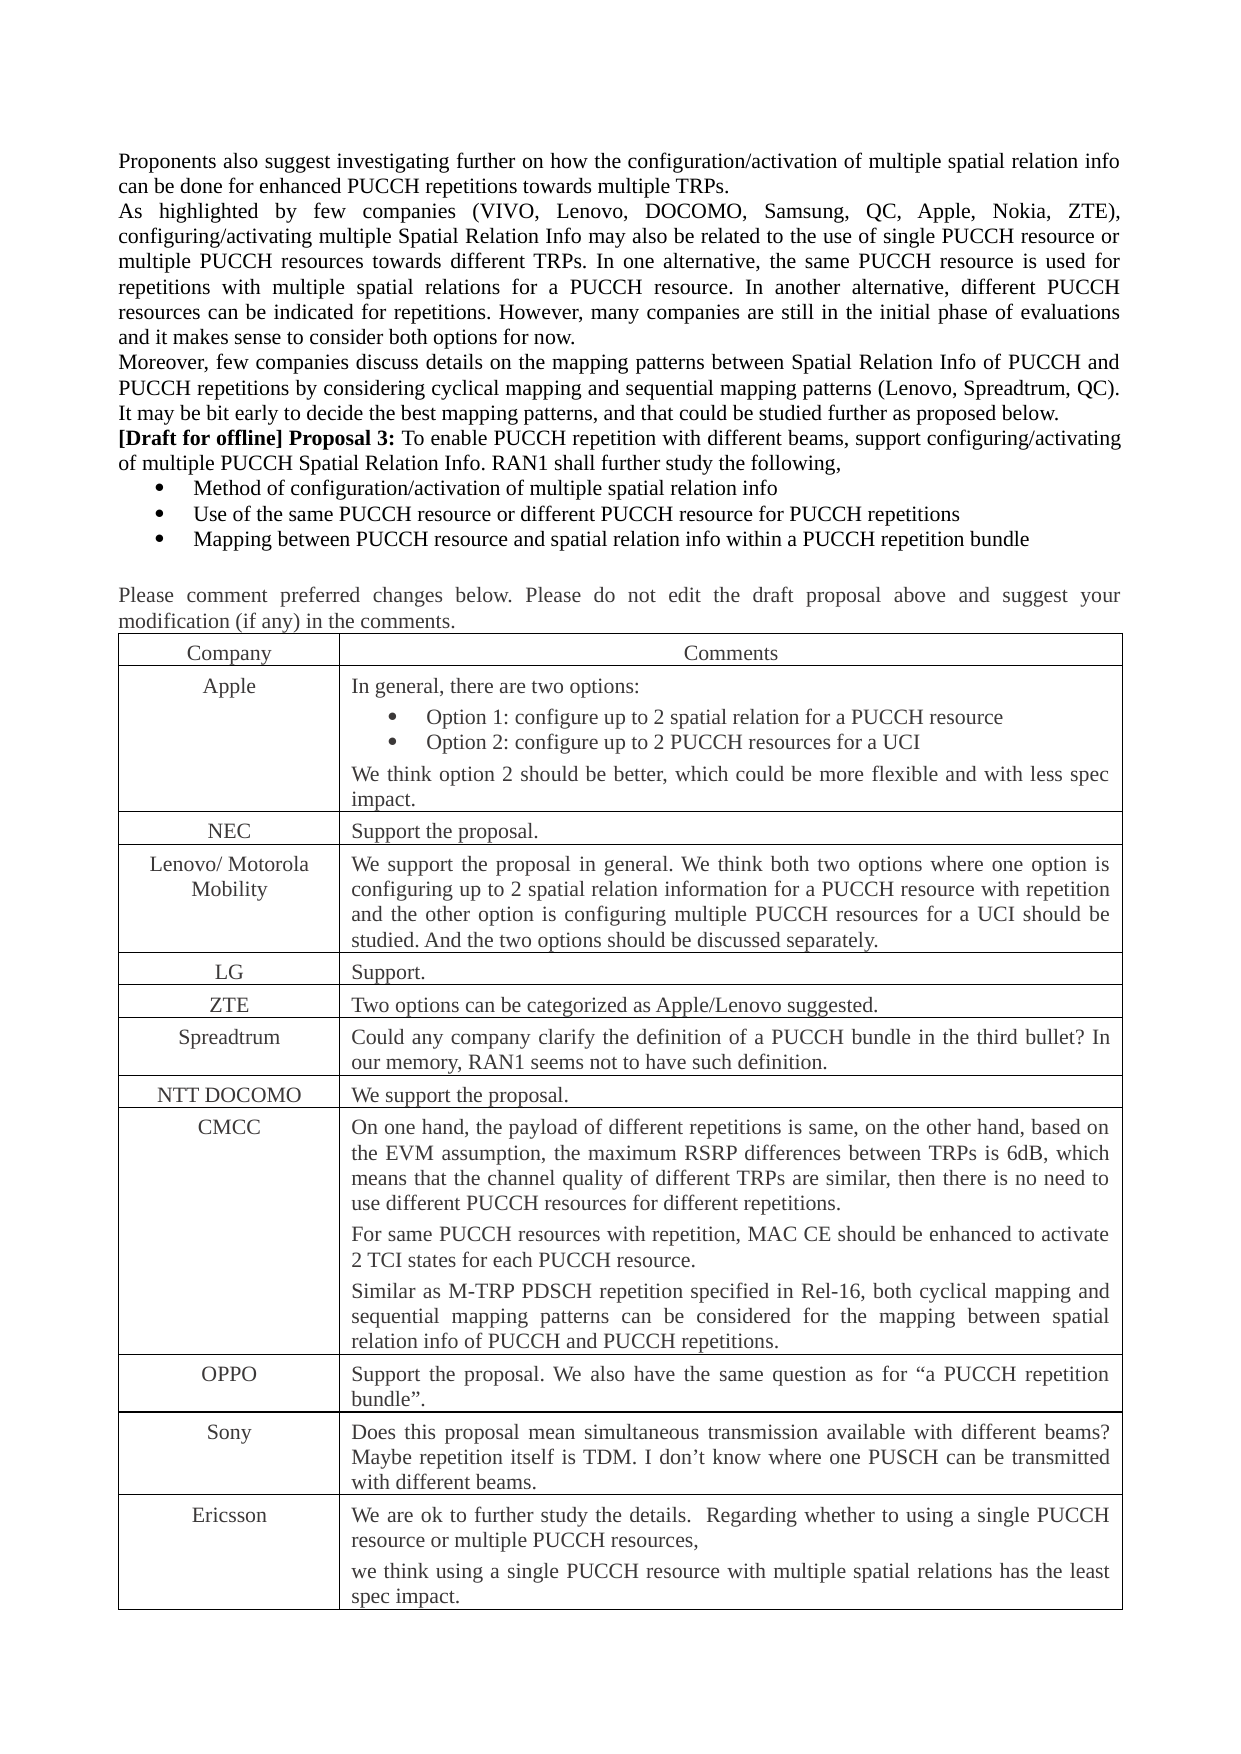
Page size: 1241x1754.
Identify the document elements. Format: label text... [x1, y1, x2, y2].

table_cell Lenovo/ Motorola Mobility [119, 845, 339, 952]
table_header Company [119, 634, 339, 665]
table_cell CMCC [119, 1108, 339, 1354]
table_cell LG [119, 953, 339, 984]
text As highlighted by few companies (VIVO, Lenovo, DOCOMO, Samsung, QC, Apple, Nokia, ZTE), configuring/activating multiple Spatial Relation Info may also be related to the use of single PUCCH resource or multiple PUCCH resources towards different TRPs. In one alternative, the same PUCCH resource is used for repetitions with multiple spatial relations for a PUCCH resource. In another alternative, different PUCCH resources can be indicated for repetitions. However, many companies are still in the initial phase of evaluations and it makes sense to consider both options for now. [118, 198, 1122, 349]
table_cell NEC [119, 812, 339, 844]
list Mapping between PUCCH resource and spatial relation info within a PUCCH repetition bundle [156, 526, 1122, 551]
table_cell OPPO [119, 1355, 339, 1411]
table_cell Support the proposal. We also have the same question as for “a PUCCH repetition bundle”. [340, 1355, 1122, 1411]
text Moreover, few companies discuss details on the mapping patterns between Spatial Relation Info of PUCCH and PUCCH repetitions by considering cyclical mapping and sequential mapping patterns (Lenovo, Spreadtrum, QC). It may be bit early to decide the best mapping patterns, and that could be studied further as proposed below. [118, 349, 1122, 425]
table_cell On one hand, the payload of different repetitions is same, on the other hand, based on the EVM assumption, the maximum RSRP differences between TRPs is 6dB, which means that the channel quality of different TRPs are similar, then there is no need to use different PUCCH resources for different repetitions. For same PUCCH resources with repetition, MAC CE should be enhanced to activate 2 TCI states for each PUCCH resource. Similar as M-TRP PDSCH repetition specified in Rel-16, both cyclical mapping and sequential mapping patterns can be considered for the mapping between spatial relation info of PUCCH and PUCCH repetitions. [340, 1108, 1122, 1354]
table_cell Two options can be categorized as Apple/Lenovo suggested. [340, 985, 1122, 1017]
table_cell In general, there are two options: Option 1: configure up to 2 spatial relation for a PUCCH resource Option 2: configure up to 2 PUCCH resources for a UCI We think option 2 should be better, which could be more flexible and with less spec impact. [340, 666, 1122, 811]
text [Draft for offline] Proposal 3: To enable PUCCH repetition with different beams, support configuring/activating of multiple PUCCH Spatial Relation Info. RAN1 shall further study the following, [118, 425, 1122, 475]
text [118, 148, 1122, 198]
table_header Comments [340, 634, 1122, 665]
table_cell We support the proposal. [340, 1076, 1122, 1107]
table_cell ZTE [119, 985, 339, 1017]
table_cell Support the proposal. [340, 812, 1122, 844]
table_cell NTT DOCOMO [119, 1076, 339, 1107]
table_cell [340, 1495, 1122, 1609]
text Please comment preferred changes below. Please do not edit the draft proposal above and suggest your modification (if any) in the comments. [118, 582, 1122, 633]
table_cell Spreadtrum [119, 1018, 339, 1074]
list Method of configuration/activation of multiple spatial relation info [156, 475, 1122, 501]
table_cell We support the proposal in general. We think both two options where one option is configuring up to 2 spatial relation information for a PUCCH resource with repetition and the other option is configuring multiple PUCCH resources for a UCI should be studied. And the two options should be discussed separately. [340, 845, 1122, 952]
table_cell Support. [340, 953, 1122, 984]
table_cell Apple [119, 666, 339, 811]
table_cell Does this proposal mean simultaneous transmission available with different beams? Maybe repetition itself is TDM. I don’t know where one PUSCH can be transmitted with different beams. [340, 1413, 1122, 1494]
table_cell Ericsson [119, 1495, 339, 1609]
table_cell Sony [119, 1413, 339, 1494]
table_cell Could any company clarify the definition of a PUCCH bundle in the third bullet? In our memory, RAN1 seems not to have such definition. [340, 1018, 1122, 1074]
list Use of the same PUCCH resource or different PUCCH resource for PUCCH repetitions [156, 501, 1122, 526]
